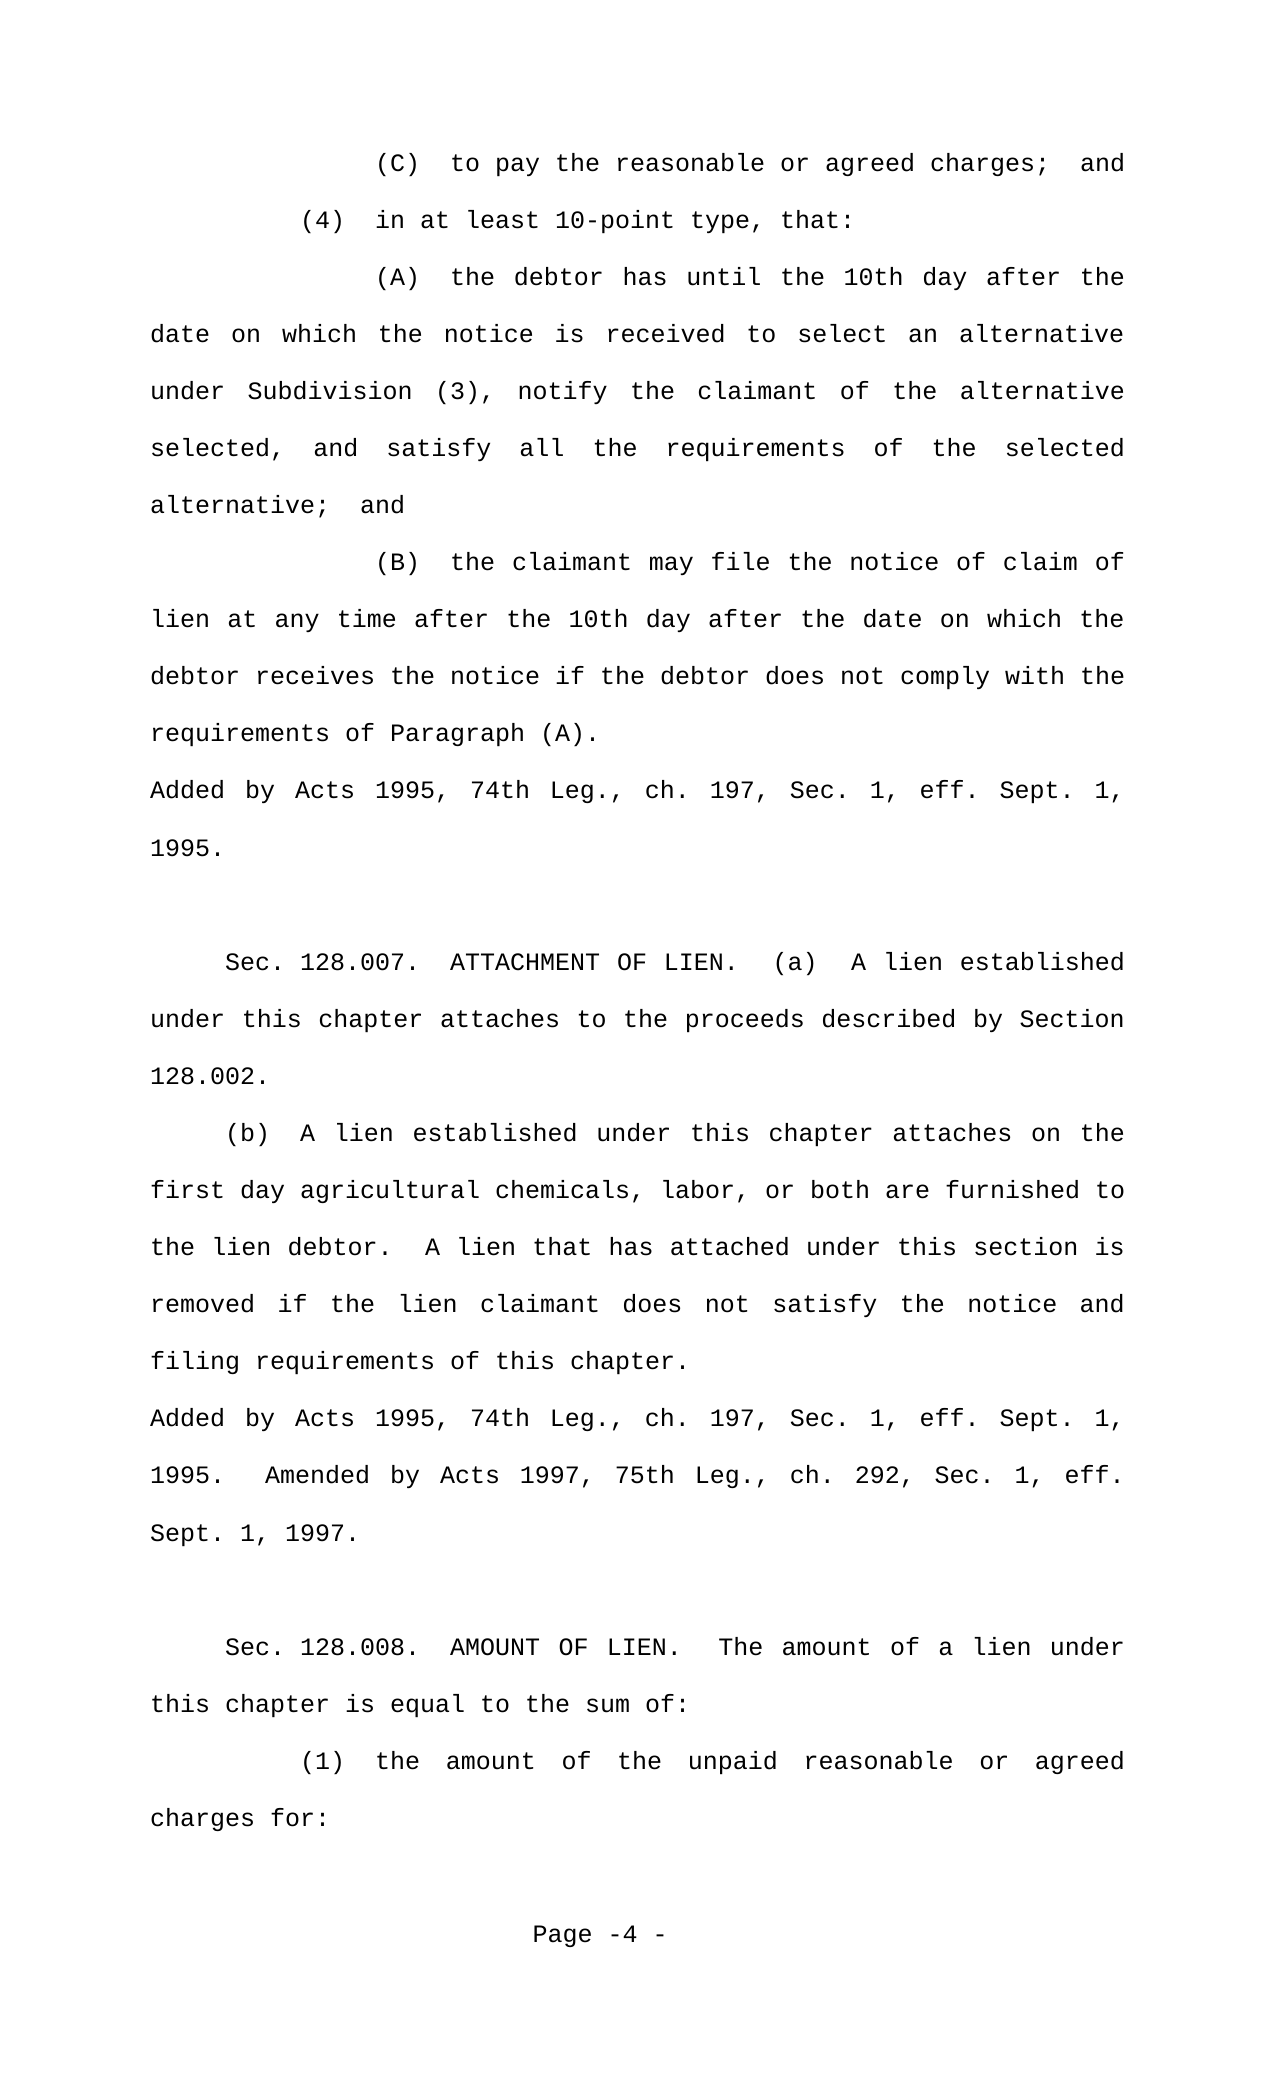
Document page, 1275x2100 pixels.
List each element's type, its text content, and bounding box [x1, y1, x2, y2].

text (A) the debtor has until the 10th day after the date on which the notice is received to select an alternative under Subdivision (3), notify the claimant of the alternative selected, and satisfy all the requirements of the selected alternative; and [150, 264, 1125, 521]
text Sec. 128.008. AMOUNT OF LIEN. The amount of a lien under this chapter is equal to the sum of: [150, 1634, 1125, 1720]
text Added by Acts 1995, 74th Leg., ch. 197, Sec. 1, eff. Sept. 1, 1995. Amended by Acts 1997, 75th Leg., ch. 292, Sec. 1, eff. Sept. 1, 1997. [150, 1406, 1125, 1548]
text (C) to pay the reasonable or agreed charges; and [150, 150, 1125, 178]
text (B) the claimant may file the notice of claim of lien at any time after the 10th day after the date on which the debtor receives the notice if the debtor does not comply with the requirements of Paragraph (A). [150, 549, 1125, 749]
text (1) the amount of the unpaid reasonable or agreed charges for: [150, 1748, 1125, 1834]
text Sec. 128.007. ATTACHMENT OF LIEN. (a) A lien established under this chapter attaches to the proceeds described by Section 128.002. [150, 949, 1125, 1092]
text Added by Acts 1995, 74th Leg., ch. 197, Sec. 1, eff. Sept. 1, 1995. [150, 778, 1125, 863]
text (b) A lien established under this chapter attaches on the first day agricultural chemicals, labor, or both are furnished to the lien debtor. A lien that has attached under this section is removed if the lien claimant does not satisfy the notice and filing requirements of this chapter. [150, 1120, 1125, 1377]
text (4) in at least 10-point type, that: [150, 207, 1125, 236]
